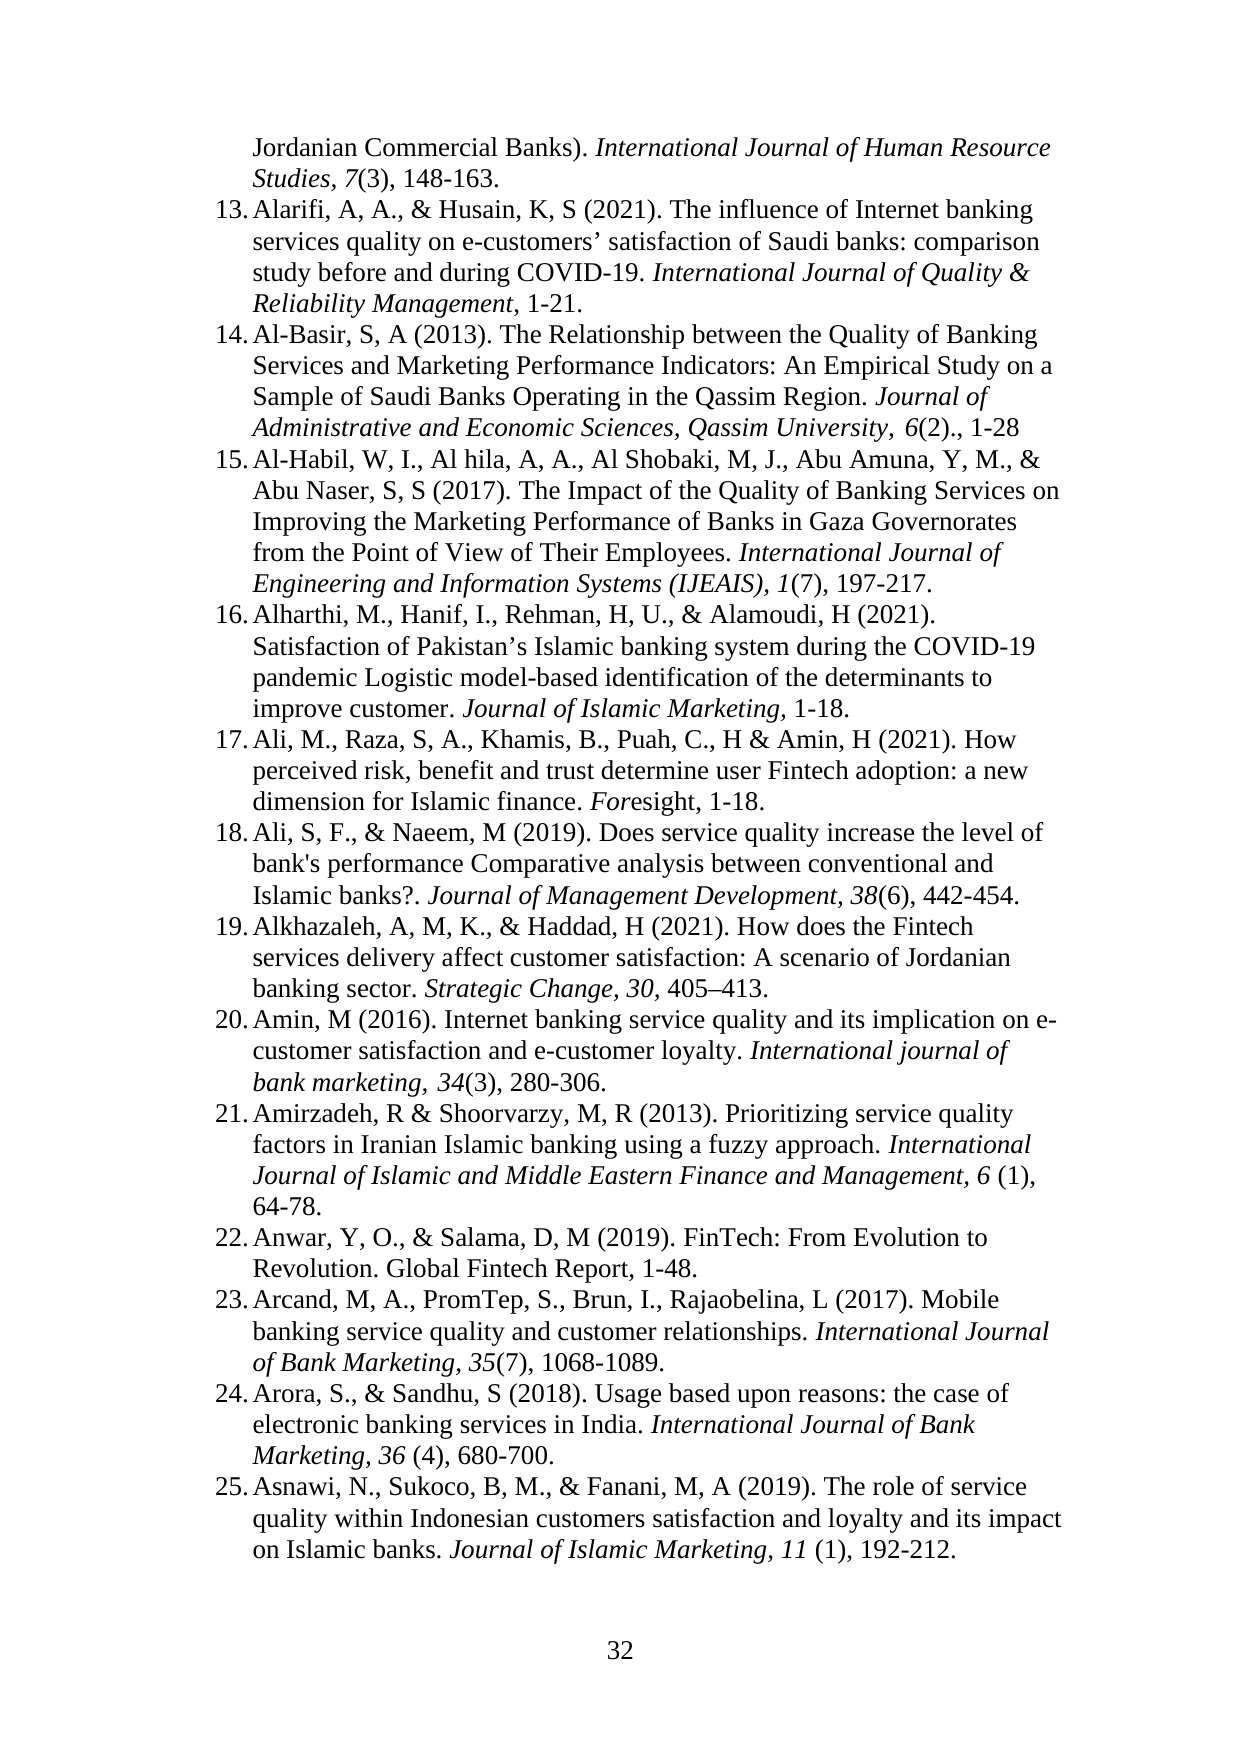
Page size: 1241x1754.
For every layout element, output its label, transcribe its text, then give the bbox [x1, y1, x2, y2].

list Al-Habil, W, I., Al hila, A, A., Al Shobaki, M, J., Abu Amuna, Y, M., & Abu Naser, S, S (2017). The Impact of the Quality of Banking Services on Improving the Marketing Performance of Banks in Gaza Governorates from the Point of View of Their Employees. International Journal of Engineering and Information Systems (IJEAIS), 1(7), 197-217. [215, 443, 1063, 598]
list Amin, M (2016). Internet banking service quality and its implication on e-customer satisfaction and e-customer loyalty. International journal of bank marketing, 34(3), 280-306.‏ [215, 1003, 1063, 1097]
list Asnawi, N., Sukoco, B, M., & Fanani, M, A (2019). The role of service quality within Indonesian customers satisfaction and loyalty and its impact on Islamic banks. Journal of Islamic Marketing, 11 (1), 192-212. [215, 1471, 1063, 1564]
list Arora, S., & Sandhu, S (2018). Usage based upon reasons: the case of electronic banking services in India. International Journal of Bank Marketing, 36 (4), 680-700. [215, 1377, 1063, 1471]
list Ali, S, F., & Naeem, M (2019). Does service quality increase the level of bank's performance Comparative analysis between conventional and Islamic banks?. Journal of Management Development, 38(6), 442-454. [215, 816, 1063, 910]
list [215, 131, 1063, 193]
list Anwar, Y, O., & Salama, D, M (2019). FinTech: From Evolution to Revolution. Global Fintech Report, 1-48. [215, 1221, 1063, 1284]
list Arcand, M, A., PromTep, S., Brun, I., Rajaobelina, L (2017). Mobile banking service quality and customer relationships. International Journal of Bank Marketing, 35(7), 1068-1089. [215, 1284, 1063, 1377]
list Ali, M., Raza, S, A., Khamis, B., Puah, C., H & Amin, H (2021). How perceived risk, benefit and trust determine user Fintech adoption: a new dimension for Islamic finance. Foresight, 1-18. [215, 723, 1063, 816]
list Amirzadeh, R & Shoorvarzy, M, R (2013). Prioritizing service quality factors in Iranian Islamic banking using a fuzzy approach. International Journal of Islamic and Middle Eastern Finance and Management, 6 (1), 64-78. [215, 1097, 1063, 1221]
list Alarifi, A, A., & Husain, K, S (2021). The influence of Internet banking services quality on e-customers’ satisfaction of Saudi banks: comparison study before and during COVID-19. International Journal of Quality & Reliability Management, 1-21. [215, 193, 1063, 318]
list Alharthi, M., Hanif, I., Rehman, H, U., & Alamoudi, H (2021). Satisfaction of Pakistan’s Islamic banking system during the COVID-19 pandemic Logistic model-based identification of the determinants to improve customer. Journal of Islamic Marketing, 1-18. [215, 598, 1063, 723]
list Alkhazaleh, A, M, K., & Haddad, H (2021). How does the Fintech services delivery affect customer satisfaction: A scenario of Jordanian banking sector. Strategic Change, 30, 405–413. [215, 910, 1063, 1003]
list Al-Basir, S, A (2013). The Relationship between the Quality of Banking Services and Marketing Performance Indicators: An Empirical Study on a Sample of Saudi Banks Operating in the Qassim Region. Journal of Administrative and Economic Sciences, Qassim University, 6(2)., 1-28 [215, 318, 1063, 443]
